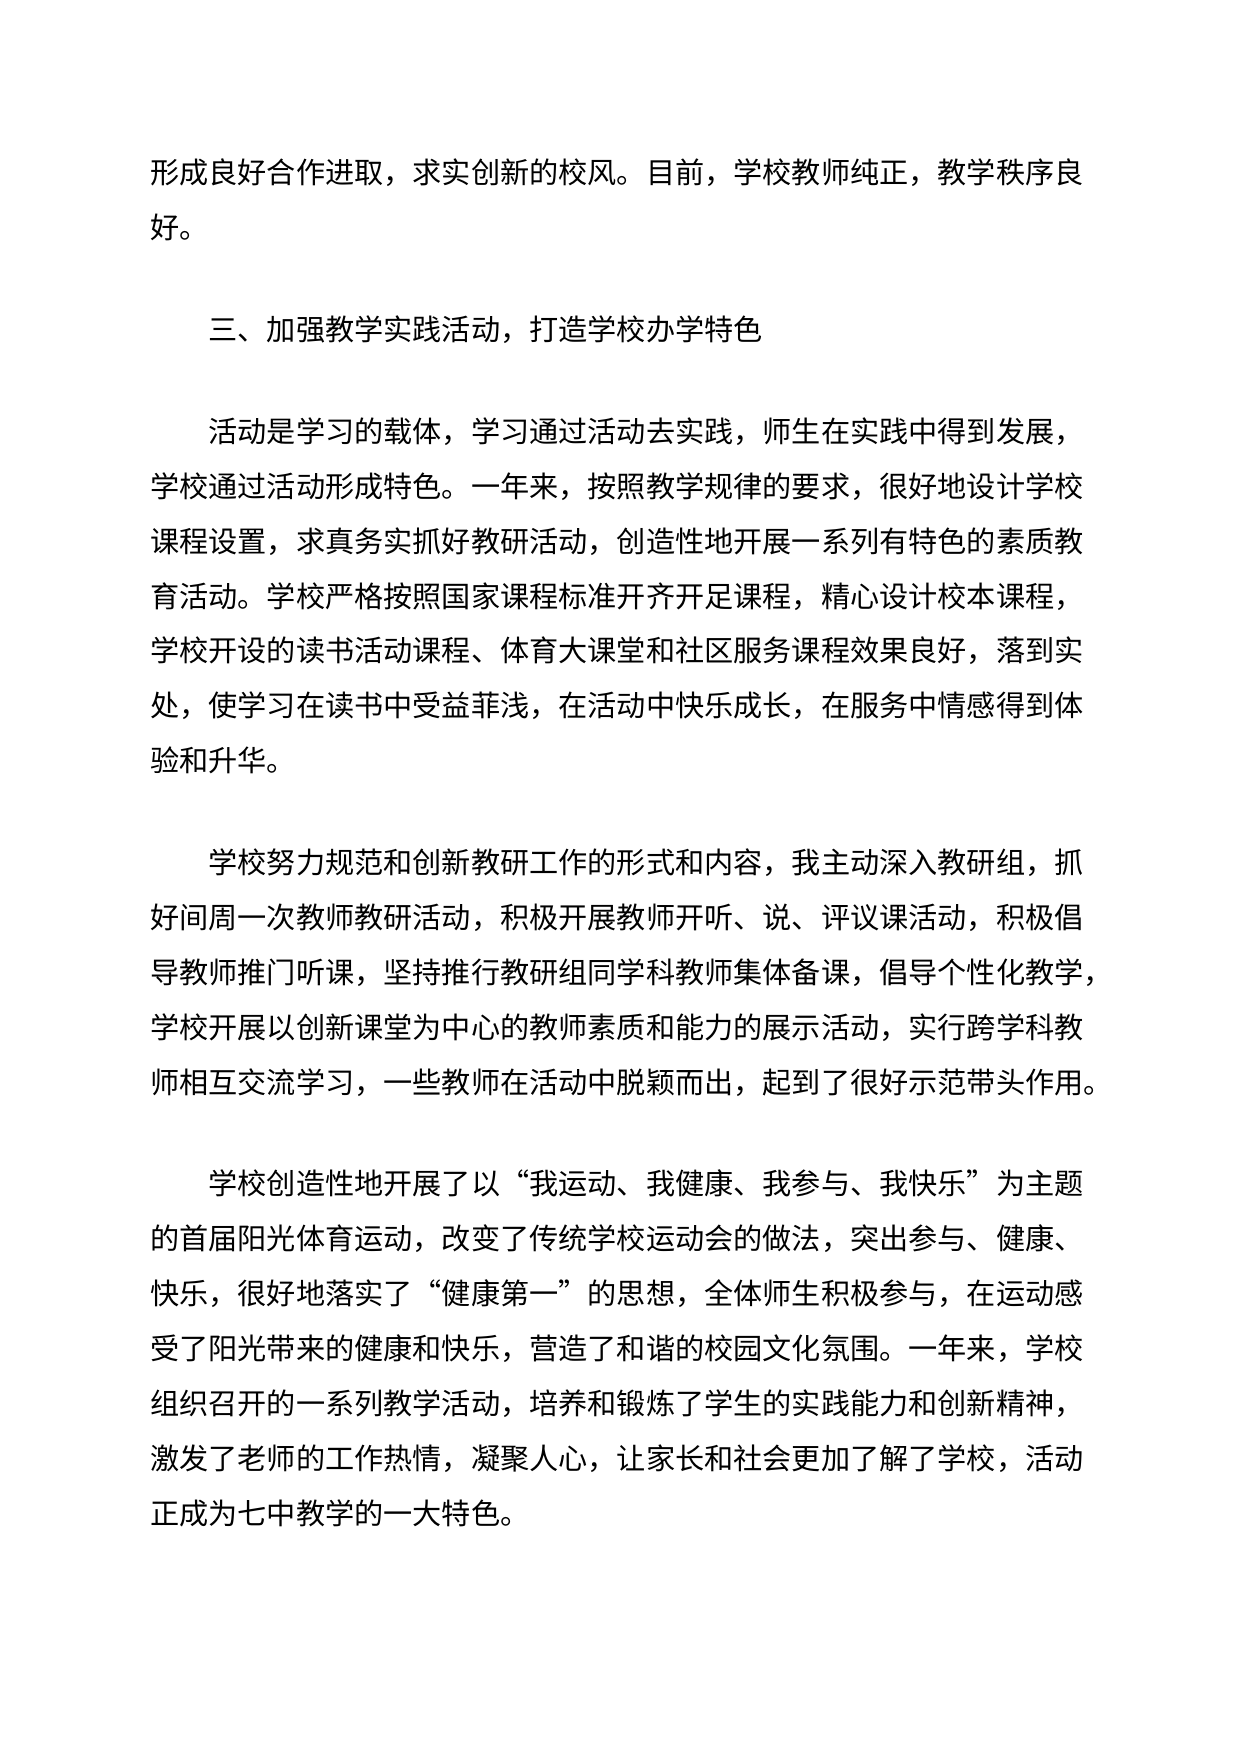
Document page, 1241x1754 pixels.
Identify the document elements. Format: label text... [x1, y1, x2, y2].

text 学校创造性地开展了以“我运动、我健康、我参与、我快乐”为主题的首届阳光体育运动，改变了传统学校运动会的做法，突出参与、健康、快乐，很好地落实了“健康第一”的思想，全体师生积极参与，在运动感受了阳光带来的健康和快乐，营造了和谐的校园文化氛围。一年来，学校组织召开的一系列教学活动，培养和锻炼了学生的实践能力和创新精神，激发了老师的工作热情，凝聚人心，让家长和社会更加了解了学校，活动正成为七中教学的一大特色。 [150, 1161, 1090, 1533]
text 三、加强教学实践活动，打造学校办学特色 [150, 307, 1090, 349]
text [150, 150, 1090, 247]
text 学校努力规范和创新教研工作的形式和内容，我主动深入教研组，抓好间周一次教师教研活动，积极开展教师开听、说、评议课活动，积极倡导教师推门听课，坚持推行教研组同学科教师集体备课，倡导个性化教学，学校开展以创新课堂为中心的教师素质和能力的展示活动，实行跨学科教师相互交流学习，一些教师在活动中脱颖而出，起到了很好示范带头作用。 [150, 839, 1090, 1101]
text 活动是学习的载体，学习通过活动去实践，师生在实践中得到发展，学校通过活动形成特色。一年来，按照教学规律的要求，很好地设计学校课程设置，求真务实抓好教研活动，创造性地开展一系列有特色的素质教育活动。学校严格按照国家课程标准开齐开足课程，精心设计校本课程，学校开设的读书活动课程、体育大课堂和社区服务课程效果良好，落到实处，使学习在读书中受益菲浅，在活动中快乐成长，在服务中情感得到体验和升华。 [150, 408, 1090, 780]
